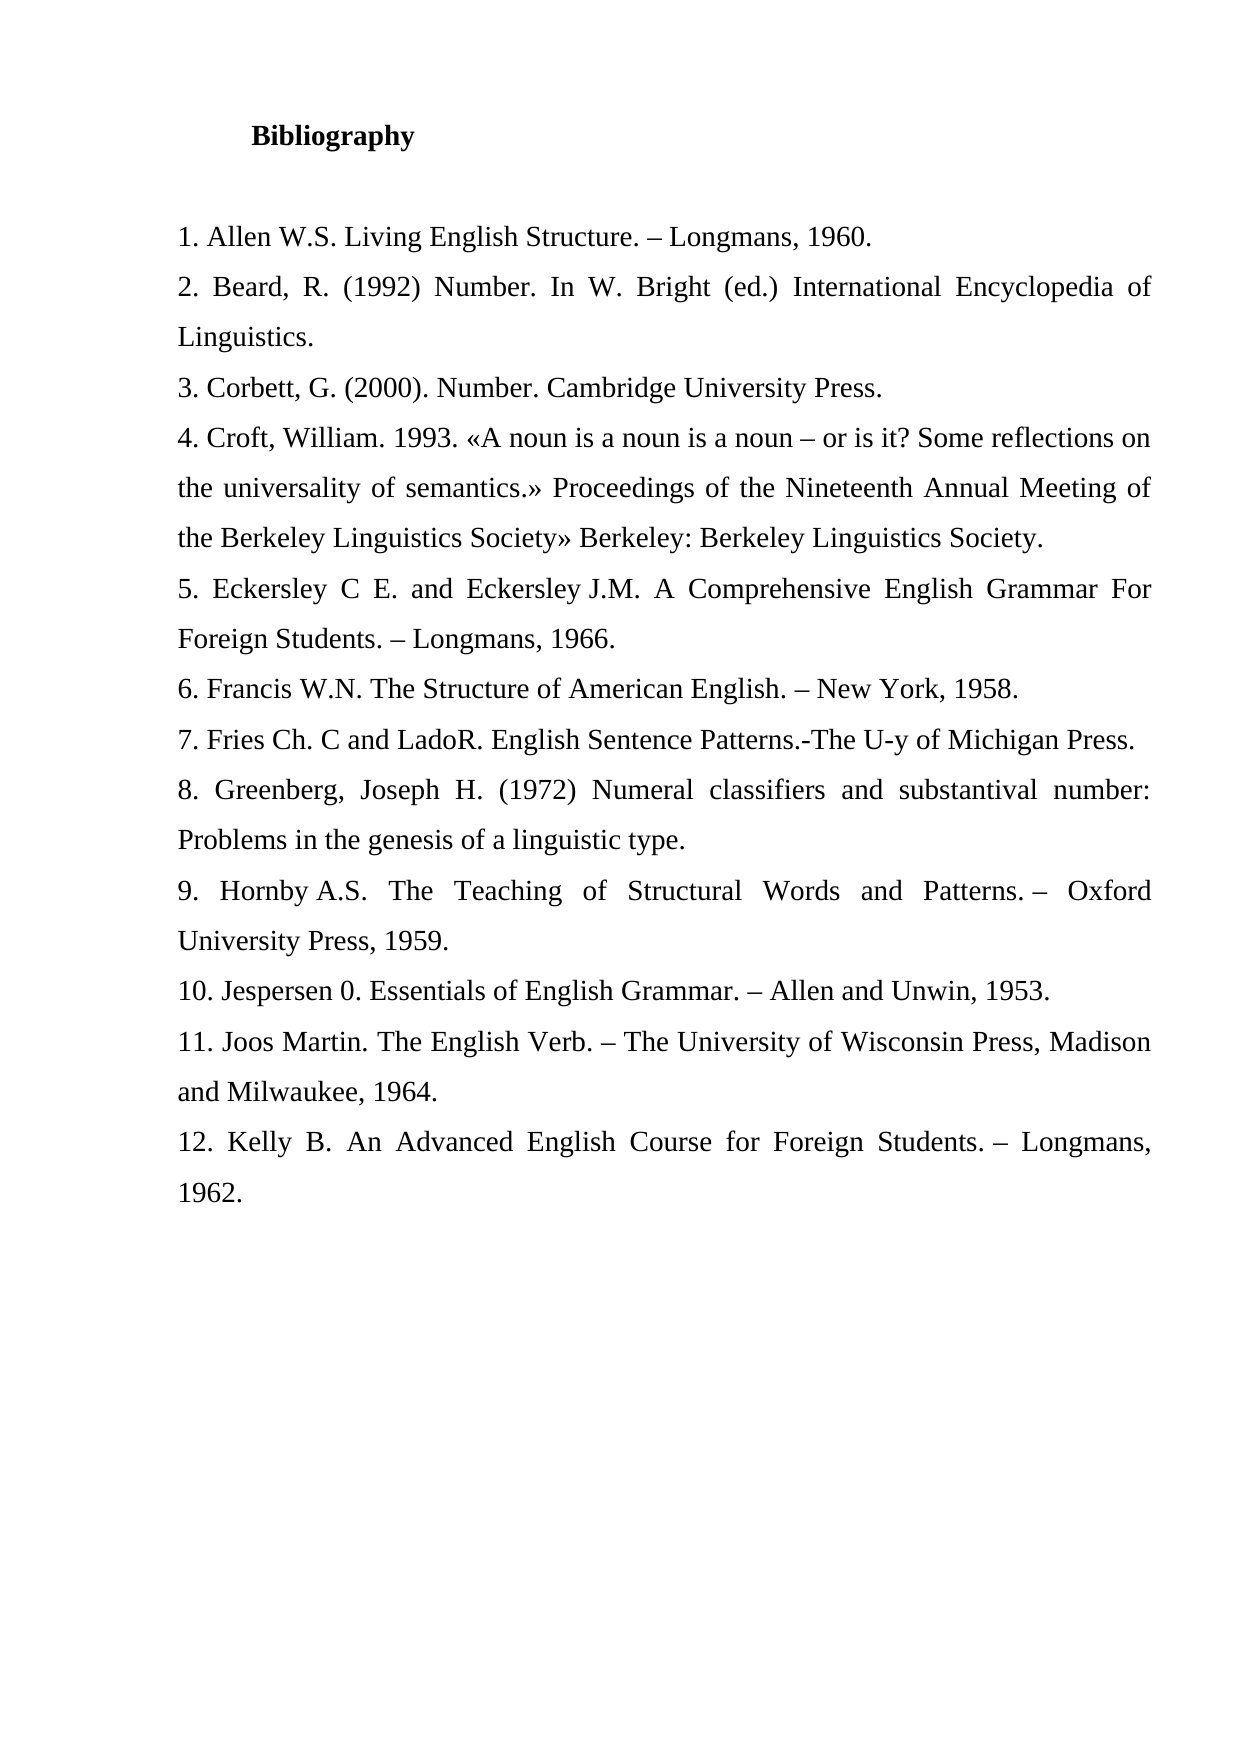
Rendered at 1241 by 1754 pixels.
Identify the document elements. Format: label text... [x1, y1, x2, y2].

text 10. Jespersen 0. Essentials of English Grammar. – Allen and Unwin, 1953. [177, 973, 1152, 1007]
text 9. Hornby A.S. The Teaching of Structural Words and Patterns. – Oxford University Press, 1959. [177, 873, 1152, 957]
text 11. Joos Martin. The English Verb. – The University of Wisconsin Press, Madison and Milwaukee, 1964. [177, 1024, 1152, 1108]
text Bibliography [177, 118, 1152, 152]
text 7. Fries Ch. С and LadoR. English Sentence Patterns.-The U-y of Michigan Press. [177, 722, 1152, 755]
text 1. Allen W.S. Living English Structure. – Longmans, 1960. [177, 219, 1152, 252]
text 6. Francis W.N. The Structure of American English. – New York, 1958. [177, 672, 1152, 705]
text 5. Eckersley С E. and Eckersley J.M. A Comprehensive English Grammar For Foreign Students. – Longmans, 1966. [177, 571, 1152, 655]
text 4. Croft, William. 1993. «A noun is a noun is a noun – or is it? Some reflections on the universality of semantics.» Proceedings of the Nineteenth Annual Meeting of the Berkeley Linguistics Society» Berkeley: Berkeley Linguistics Society. [177, 420, 1152, 554]
text 8. Greenberg, Joseph H. (1972) Numeral classifiers and substantival number: Problems in the genesis of a linguistic type. [177, 772, 1152, 856]
text 2. Beard, R. (1992) Number. In W. Bright (ed.) International Encyclopedia of Linguistics. [177, 269, 1152, 353]
text 12. Kelly B. An Advanced English Course for Foreign Students. – Longmans, 1962. [177, 1124, 1152, 1208]
text 3. Corbett, G. (2000). Number. Cambridge University Press. [177, 370, 1152, 403]
